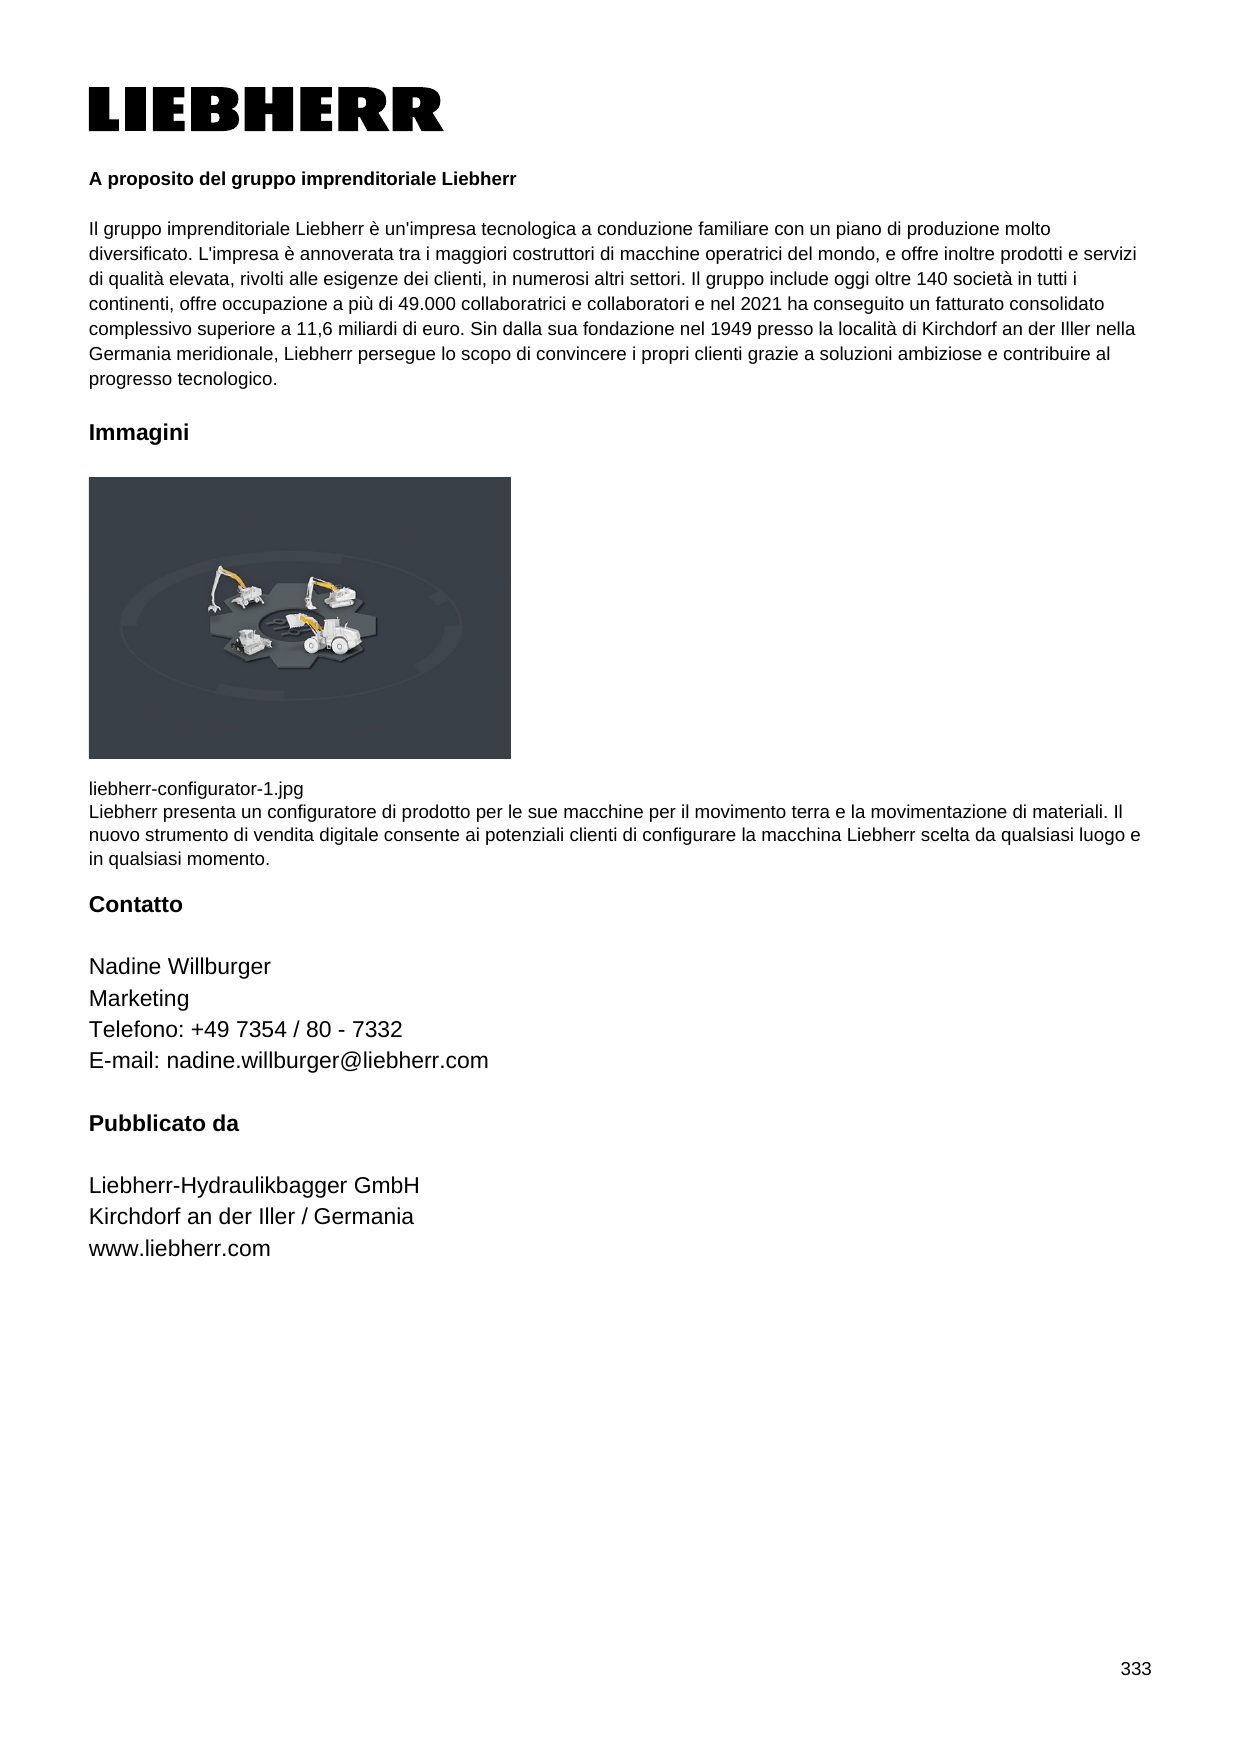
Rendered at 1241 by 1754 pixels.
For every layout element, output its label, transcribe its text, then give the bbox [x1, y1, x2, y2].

text Contatto [89, 887, 1152, 918]
text Nadine Willburger Marketing Telefono: +49 7354 / 80 - 7332 E-mail: nadine.willburger@liebherr.com [89, 950, 1152, 1075]
text A proposito del gruppo imprenditoriale Liebherr [89, 165, 1152, 190]
text Immagini [89, 415, 1152, 446]
text Pubblicato da [89, 1106, 1152, 1137]
text Liebherr-Hydraulikbagger GmbH Kirchdorf an der Iller / Germania www.liebherr.com [89, 1168, 1152, 1262]
text liebherr-configurator-1.jpg Liebherr presenta un configuratore di prodotto per le sue macchine per il movimento terra e la movimentazione di materiali. Il nuovo strumento di vendita digitale consente ai potenziali clienti di configurare la macchina Liebherr scelta da qualsiasi luogo e in qualsiasi momento. [89, 778, 1152, 869]
text Il gruppo imprenditoriale Liebherr è un'impresa tecnologica a conduzione familiare con un piano di produzione molto diversificato. L'impresa è annoverata tra i maggiori costruttori di macchine operatrici del mondo, e offre inoltre prodotti e servizi di qualità elevata, rivolti alle esigenze dei clienti, in numerosi altri settori. Il gruppo include oggi oltre 140 società in tutti i continenti, offre occupazione a più di 49.000 collaboratrici e collaboratori e nel 2021 ha conseguito un fatturato consolidato complessivo superiore a 11,6 miliardi di euro. Sin dalla sua fondazione nel 1949 presso la località di Kirchdorf an der Iller nella Germania meridionale, Liebherr persegue lo scopo di convincere i propri clienti grazie a soluzioni ambiziose e contribuire al progresso tecnologico. [89, 215, 1152, 390]
picture [88, 477, 511, 759]
